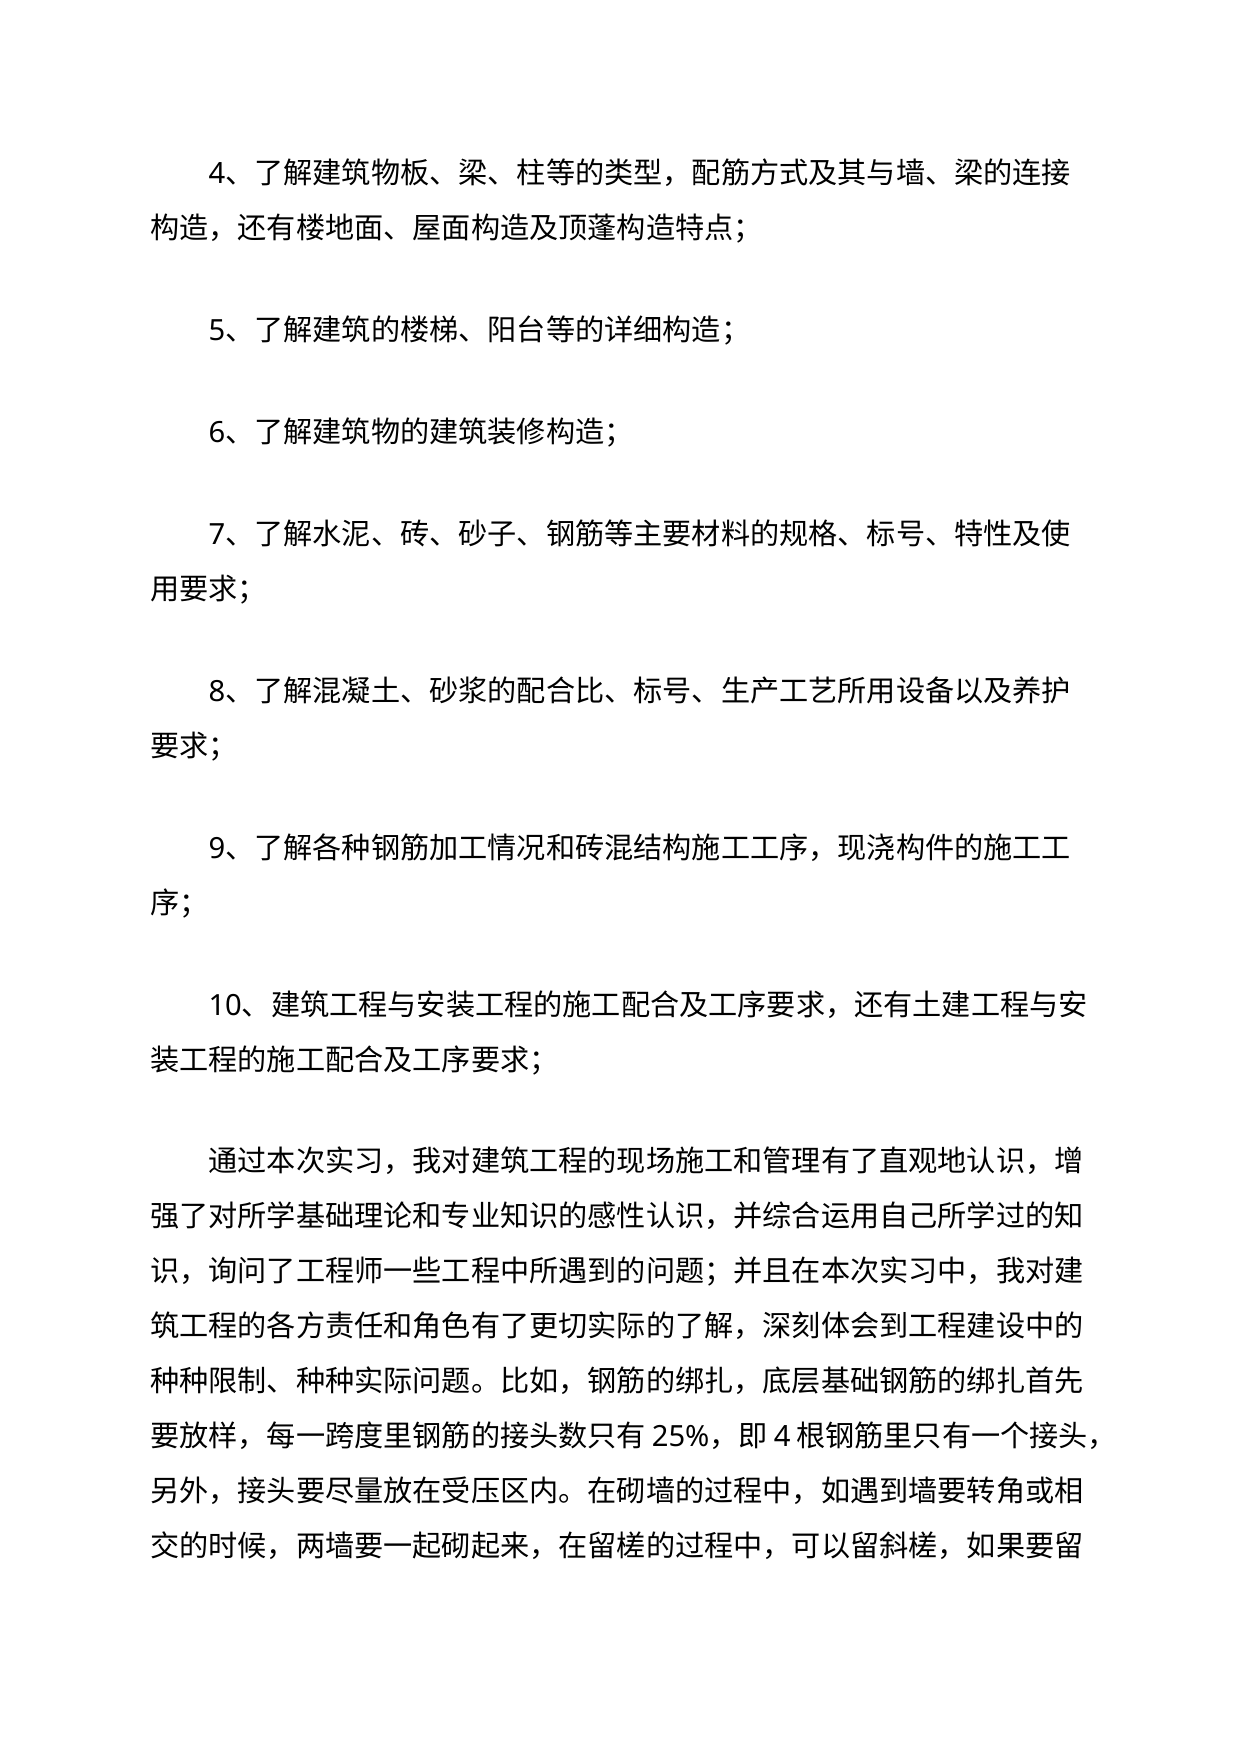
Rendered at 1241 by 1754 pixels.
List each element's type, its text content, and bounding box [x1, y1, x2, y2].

text 8、了解混凝土、砂浆的配合比、标号、生产工艺所用设备以及养护要求； [150, 667, 1090, 765]
text 5、了解建筑的楼梯、阳台等的详细构造； [150, 307, 1090, 349]
text 7、了解水泥、砖、砂子、钢筋等主要材料的规格、标号、特性及使用要求； [150, 511, 1090, 608]
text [150, 1138, 1090, 1564]
text 4、了解建筑物板、梁、柱等的类型，配筋方式及其与墙、梁的连接构造，还有楼地面、屋面构造及顶蓬构造特点； [150, 150, 1090, 247]
text 10、建筑工程与安装工程的施工配合及工序要求，还有土建工程与安装工程的施工配合及工序要求； [150, 981, 1090, 1078]
text 9、了解各种钢筋加工情况和砖混结构施工工序，现浇构件的施工工序； [150, 824, 1090, 922]
text 6、了解建筑物的建筑装修构造； [150, 409, 1090, 451]
